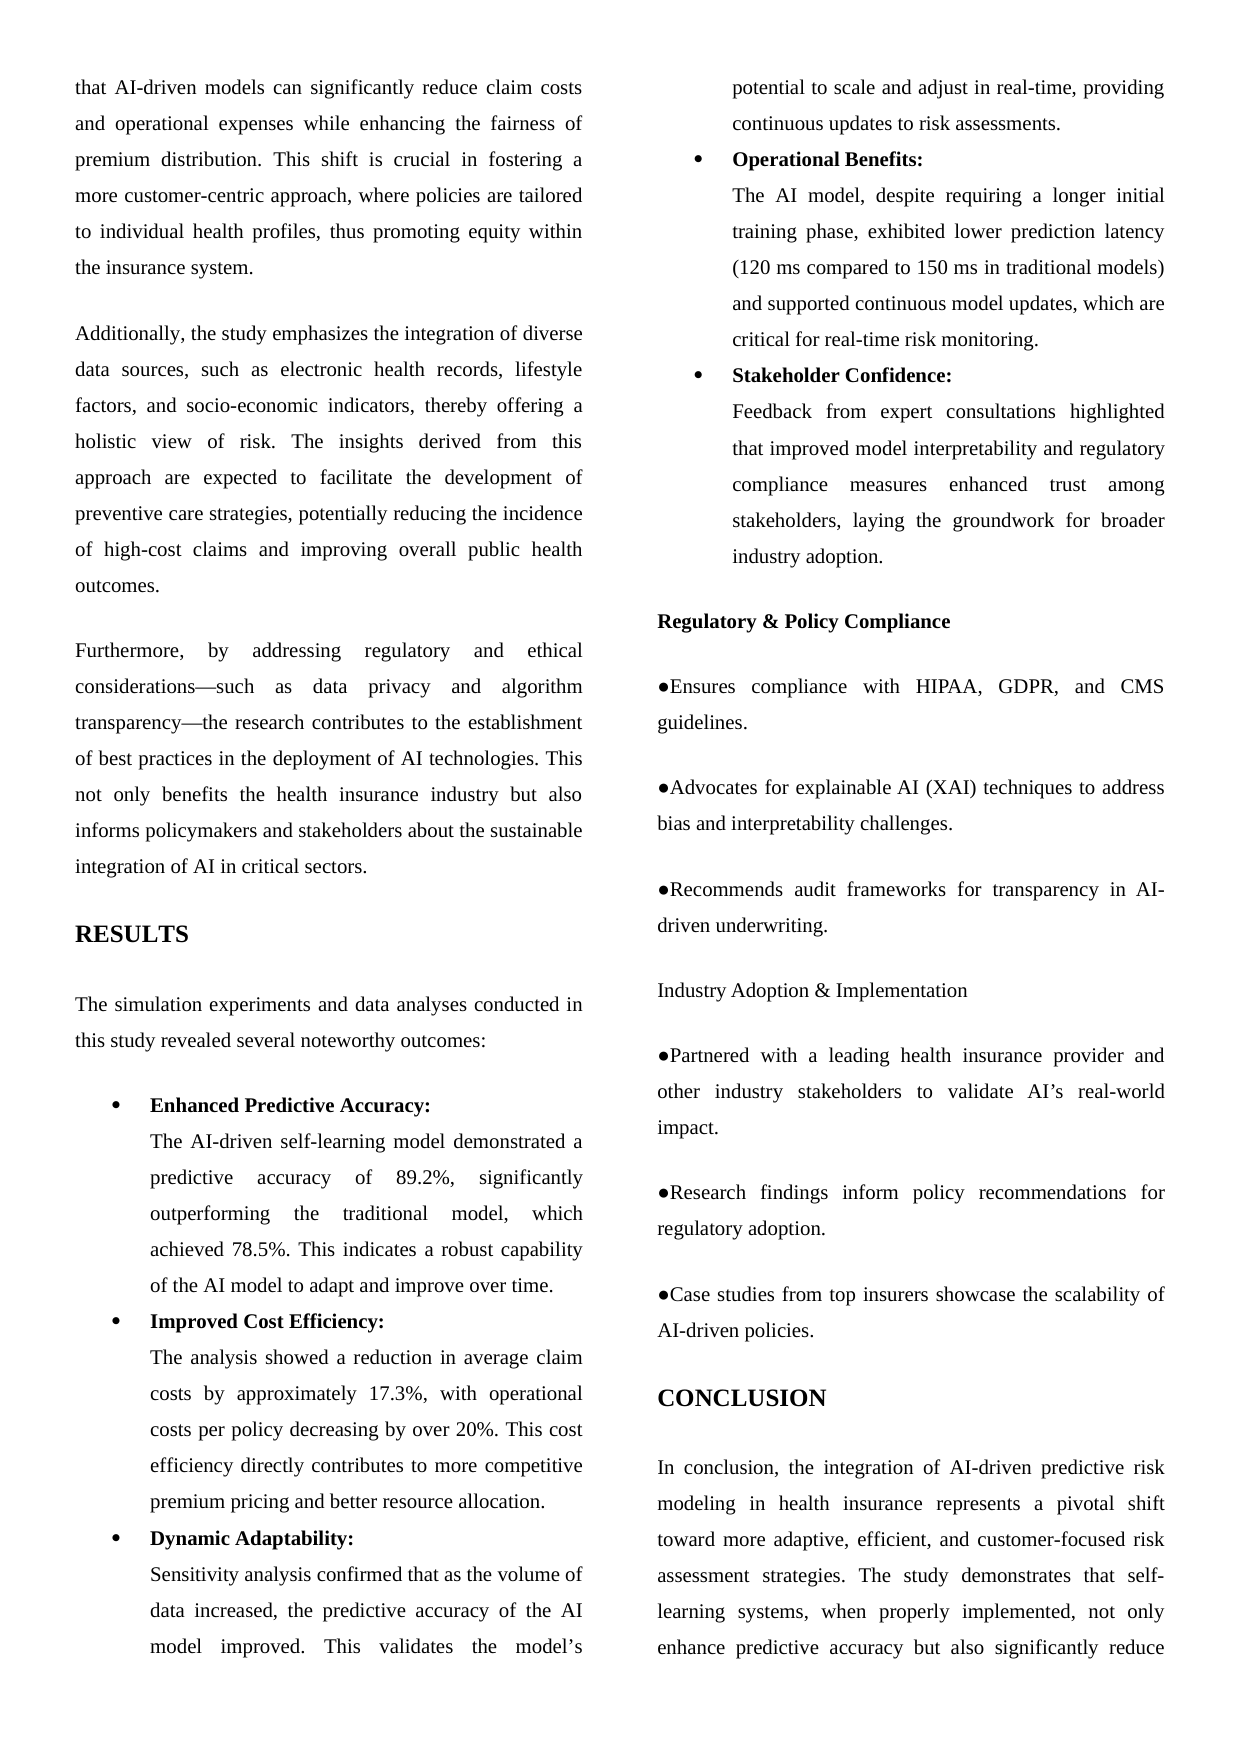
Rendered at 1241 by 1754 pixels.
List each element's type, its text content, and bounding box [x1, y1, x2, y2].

list Dynamic Adaptability: Sensitivity analysis confirmed that as the volume of data increased, the predictive accuracy of the AI model improved. This validates the model’s potential to scale and adjust in real-time, providing continuous updates to risk assessments. [112, 1525, 583, 1658]
text ●Case studies from top insurers showcase the scalability of AI-driven policies. [657, 1281, 1165, 1342]
text Industry Adoption & Implementation [657, 978, 1165, 1002]
text ●Research findings inform policy recommendations for regulatory adoption. [657, 1180, 1165, 1240]
text Results [75, 919, 583, 948]
list Improved Cost Efficiency: The analysis showed a reduction in average claim costs by approximately 17.3%, with operational costs per policy decreasing by over 20%. This cost efficiency directly contributes to more competitive premium pricing and better resource allocation. [112, 1309, 583, 1513]
text The simulation experiments and data analyses conducted in this study revealed several noteworthy outcomes: [75, 992, 583, 1052]
list Stakeholder Confidence: Feedback from expert consultations highlighted that improved model interpretability and regulatory compliance measures enhanced trust among stakeholders, laying the groundwork for broader industry adoption. [694, 363, 1165, 568]
text ●Recommends audit frameworks for transparency in AI-driven underwriting. [657, 876, 1165, 937]
list Operational Benefits: The AI model, despite requiring a longer initial training phase, exhibited lower prediction latency (120 ms compared to 150 ms in traditional models) and supported continuous model updates, which are critical for real-time risk monitoring. [694, 147, 1165, 351]
text ●Advocates for explainable AI (XAI) techniques to address bias and interpretability challenges. [657, 775, 1165, 835]
list Enhanced Predictive Accuracy: The AI-driven self-learning model demonstrated a predictive accuracy of 89.2%, significantly outperforming the traditional model, which achieved 78.5%. This indicates a robust capability of the AI model to adapt and improve over time. [112, 1093, 583, 1297]
text ●Partnered with a leading health insurance provider and other industry stakeholders to validate AI’s real-world impact. [657, 1043, 1165, 1139]
text ●Ensures compliance with HIPAA, GDPR, and CMS guidelines. [657, 674, 1165, 734]
text Furthermore, by addressing regulatory and ethical considerations—such as data privacy and algorithm transparency—the research contributes to the establishment of best practices in the deployment of AI technologies. This not only benefits the health insurance industry but also informs policymakers and stakeholders about the sustainable integration of AI in critical sectors. [75, 638, 583, 878]
list Dynamic Adaptability: Sensitivity analysis confirmed that as the volume of data increased, the predictive accuracy of the AI model improved. This validates the model’s potential to scale and adjust in real-time, providing continuous updates to risk assessments. [694, 75, 1165, 135]
text Additionally, the study emphasizes the integration of diverse data sources, such as electronic health records, lifestyle factors, and socio-economic indicators, thereby offering a holistic view of risk. The insights derived from this approach are expected to facilitate the development of preventive care strategies, potentially reducing the incidence of high-cost claims and improving overall public health outcomes. [75, 320, 583, 597]
text Conclusion [657, 1383, 1165, 1411]
text Regulatory & Policy Compliance [657, 609, 1165, 633]
